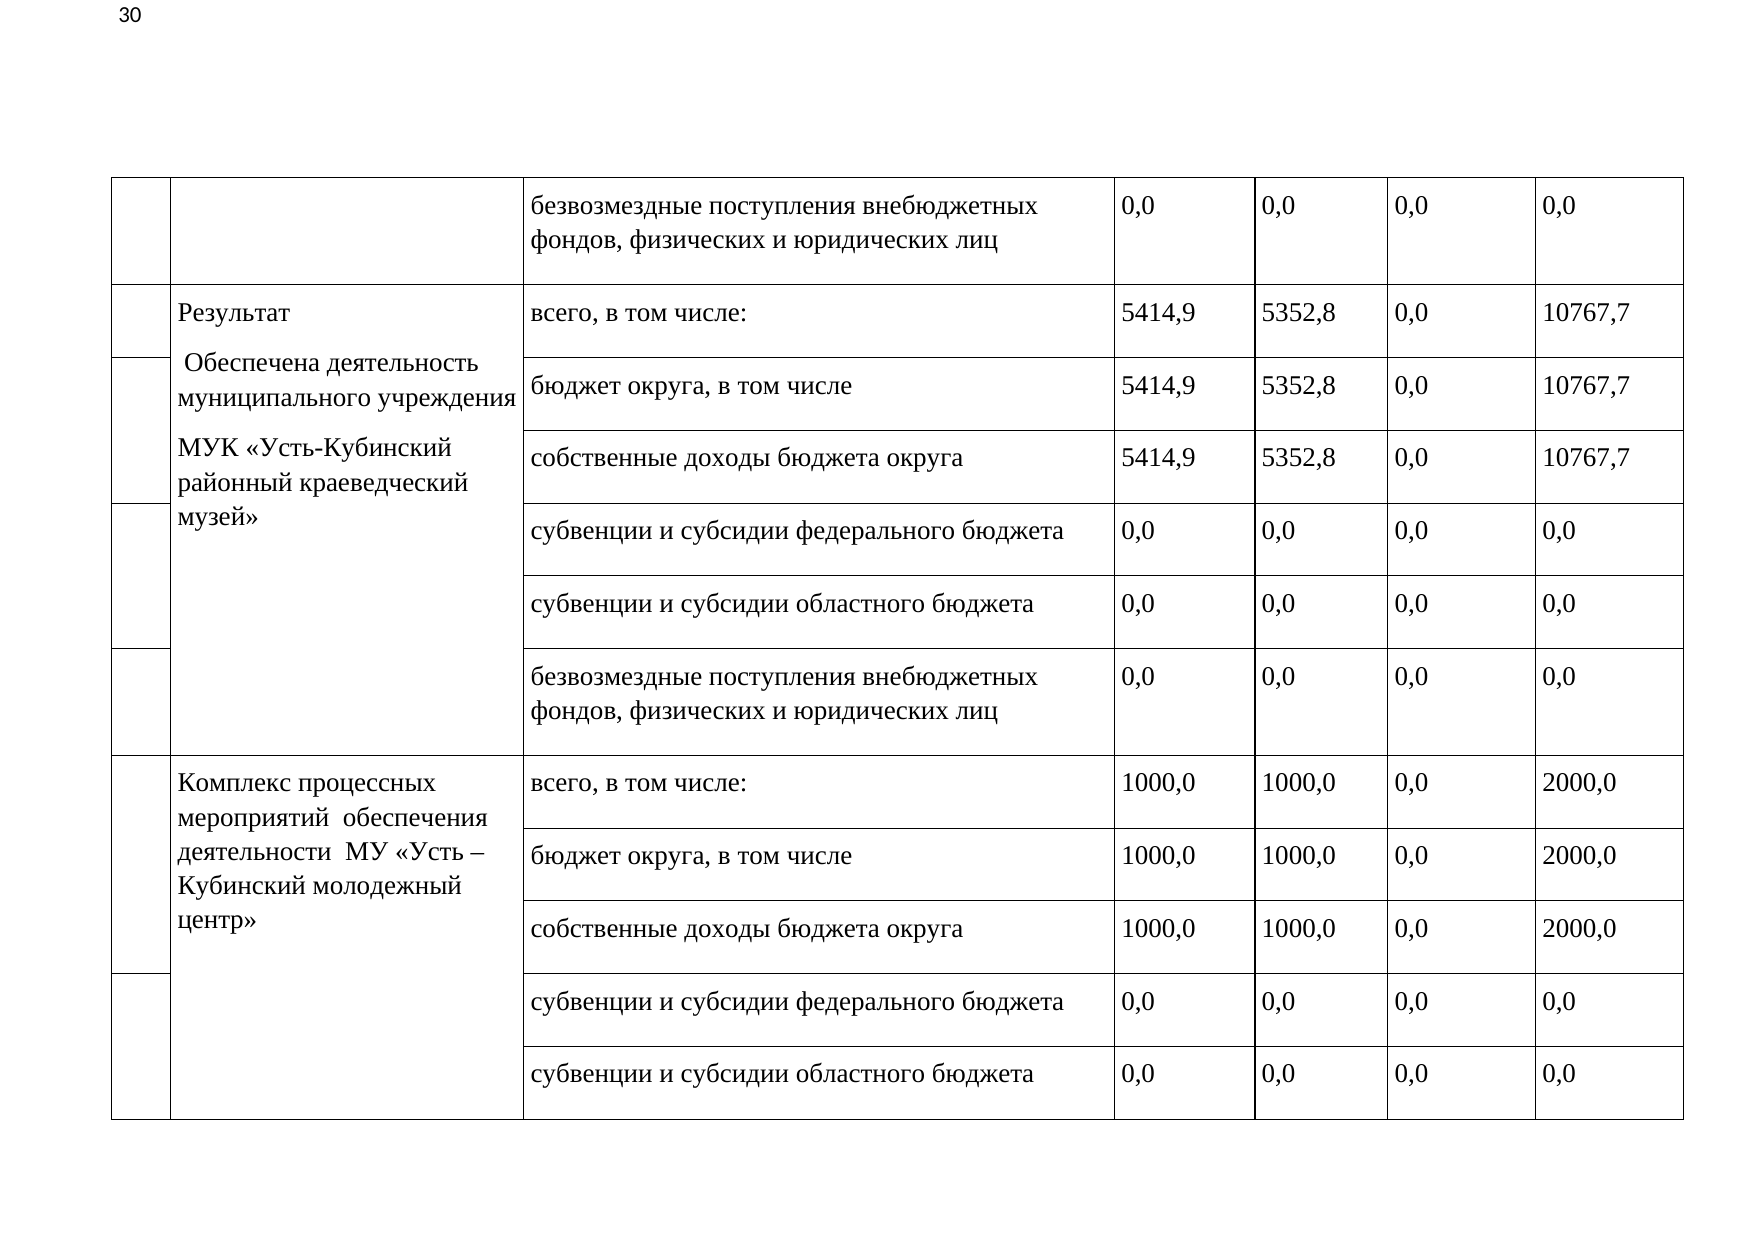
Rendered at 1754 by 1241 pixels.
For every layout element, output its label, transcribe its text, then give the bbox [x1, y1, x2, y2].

table_cell 1000,0 [1115, 901, 1254, 973]
table_cell 0,0 [1256, 504, 1387, 575]
table_cell 0,0 [1388, 358, 1535, 430]
table_cell 1000,0 [1256, 829, 1387, 900]
table_cell безвозмездные поступления внебюджетных фондов, физических и юридических лиц [524, 178, 1114, 284]
table_cell всего, в том числе: [524, 756, 1114, 828]
table_cell 1000,0 [1256, 756, 1387, 828]
table_cell 0,0 [1388, 431, 1535, 503]
table_cell 0,0 [1388, 504, 1535, 575]
table_cell 0,0 [1256, 974, 1387, 1046]
table_cell 1000,0 [1115, 829, 1254, 900]
table_cell 0,0 [1536, 504, 1683, 575]
table_cell [112, 358, 170, 503]
table_cell 10767,7 [1536, 358, 1683, 430]
table_cell всего, в том числе: [524, 285, 1114, 357]
table_cell 0,0 [1388, 829, 1535, 900]
table_cell 0,0 [1388, 756, 1535, 828]
table_cell 10767,7 [1536, 285, 1683, 357]
table_cell 0,0 [1115, 1047, 1254, 1118]
table_cell 0,0 [1115, 576, 1254, 648]
table_cell субвенции и субсидии федерального бюджета [524, 504, 1114, 575]
table_cell 1000,0 [1115, 756, 1254, 828]
table_cell безвозмездные поступления внебюджетных фондов, физических и юридических лиц [524, 649, 1114, 755]
table_cell 0,0 [1115, 178, 1254, 284]
table_cell 0,0 [1536, 649, 1683, 755]
table_cell 2000,0 [1536, 829, 1683, 900]
table_cell [112, 756, 170, 973]
table_cell 10767,7 [1536, 431, 1683, 503]
table_cell субвенции и субсидии федерального бюджета [524, 974, 1114, 1046]
table_cell [112, 649, 170, 755]
table_cell бюджет округа, в том числе [524, 829, 1114, 900]
table_cell 2000,0 [1536, 756, 1683, 828]
table_cell 0,0 [1388, 974, 1535, 1046]
table_cell субвенции и субсидии областного бюджета [524, 576, 1114, 648]
table_cell 5352,8 [1256, 431, 1387, 503]
table_cell собственные доходы бюджета округа [524, 431, 1114, 503]
table_cell [112, 974, 170, 1118]
table_cell Комплекс процессных мероприятий обеспечения деятельности МУ «Усть –Кубинский молодежный центр» [171, 756, 523, 1118]
table_cell 0,0 [1115, 504, 1254, 575]
table_cell 5414,9 [1115, 431, 1254, 503]
table_cell 0,0 [1256, 576, 1387, 648]
table_cell 5414,9 [1115, 285, 1254, 357]
table_cell 0,0 [1388, 178, 1535, 284]
table_cell 0,0 [1536, 974, 1683, 1046]
table_cell 0,0 [1115, 649, 1254, 755]
table_cell 5352,8 [1256, 358, 1387, 430]
table_cell 5414,9 [1115, 358, 1254, 430]
table_cell 5352,8 [1256, 285, 1387, 357]
table_cell 0,0 [1388, 1047, 1535, 1118]
table_cell 0,0 [1256, 649, 1387, 755]
table_cell 0,0 [1388, 576, 1535, 648]
table_cell 0,0 [1536, 576, 1683, 648]
table_cell 0,0 [1536, 1047, 1683, 1118]
table_cell 0,0 [1388, 649, 1535, 755]
table_cell собственные доходы бюджета округа [524, 901, 1114, 973]
table_cell 1000,0 [1256, 901, 1387, 973]
table_cell [112, 285, 170, 357]
table_cell Результат Обеспечена деятельность муниципального учреждения МУК «Усть-Кубинский районный краеведческий музей» [171, 285, 523, 755]
table_cell 0,0 [1536, 178, 1683, 284]
table_cell 0,0 [1388, 285, 1535, 357]
table_cell [112, 504, 170, 648]
table_cell 0,0 [1256, 1047, 1387, 1118]
table_cell 0,0 [1256, 178, 1387, 284]
table_cell субвенции и субсидии областного бюджета [524, 1047, 1114, 1118]
table_cell 0,0 [1388, 901, 1535, 973]
table_cell [112, 178, 170, 284]
table_cell 0,0 [1115, 974, 1254, 1046]
table_cell бюджет округа, в том числе [524, 358, 1114, 430]
table_cell 2000,0 [1536, 901, 1683, 973]
